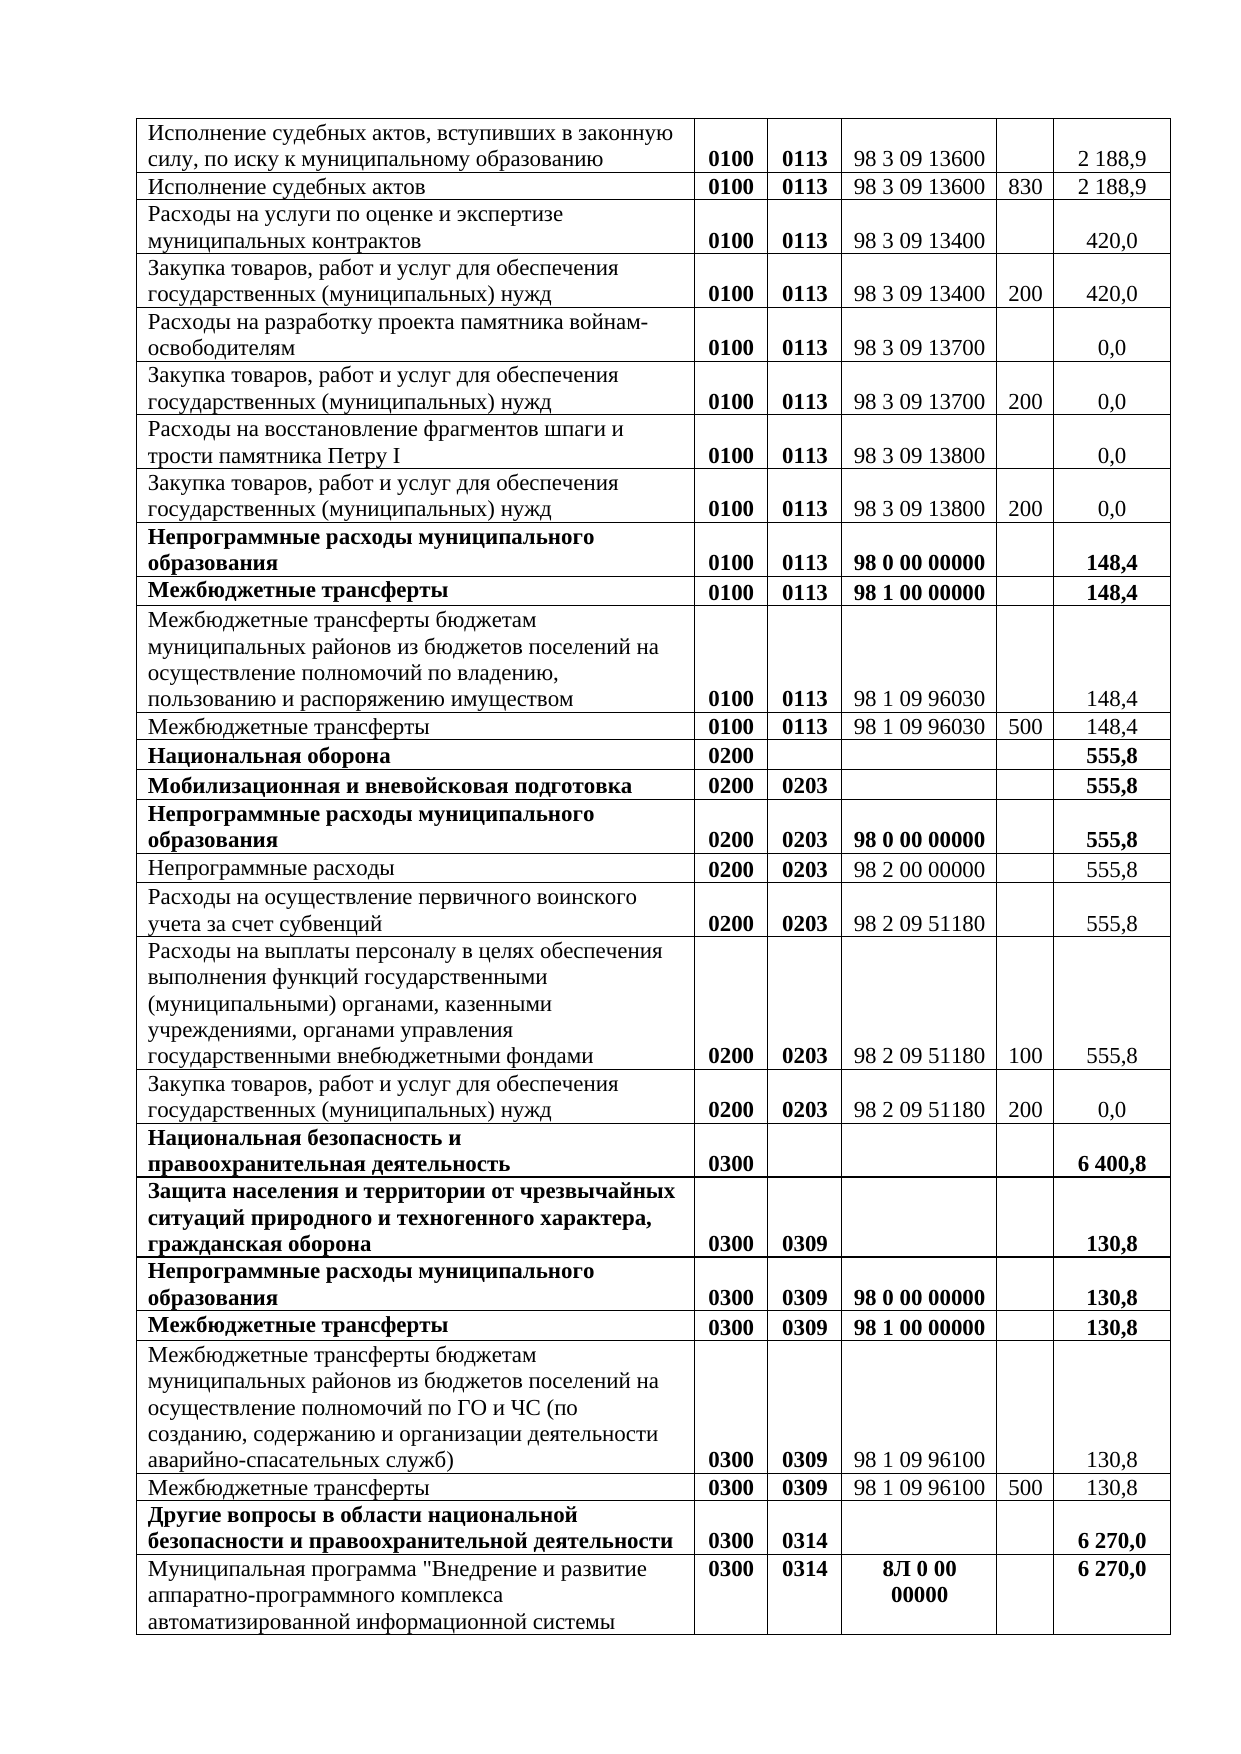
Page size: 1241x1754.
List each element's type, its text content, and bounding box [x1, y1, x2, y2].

table_cell 0200 [695, 883, 767, 936]
table_cell [768, 740, 841, 769]
table_cell 98 1 09 96030 [842, 713, 996, 739]
table_cell Расходы на разработку проекта памятника войнам-освободителям [137, 308, 694, 361]
table_cell Межбюджетные трансферты [137, 1474, 694, 1500]
table_cell [997, 1341, 1053, 1473]
table_cell 0,0 [1054, 415, 1170, 468]
table_cell 0100 [695, 119, 767, 172]
table_cell 98 2 09 51180 [842, 1070, 996, 1123]
table_cell 0309 [768, 1258, 841, 1310]
table_cell 130,8 [1054, 1258, 1170, 1310]
table_cell 420,0 [1054, 200, 1170, 253]
table_cell [842, 740, 996, 769]
table_cell Закупка товаров, работ и услуг для обеспечения государственных (муниципальных) нужд [137, 469, 694, 522]
table_cell 0309 [768, 1178, 841, 1256]
table_cell 6 270,0 [1054, 1555, 1170, 1634]
table_cell 0300 [695, 1341, 767, 1473]
table_cell Межбюджетные трансферты [137, 713, 694, 739]
table_cell Мобилизационная и вневойсковая подготовка [137, 770, 694, 799]
table_cell Межбюджетные трансферты [137, 1311, 694, 1340]
table_cell Непрограммные расходы [137, 854, 694, 882]
table_cell 98 3 09 13800 [842, 469, 996, 522]
table_cell 0113 [768, 523, 841, 576]
table_cell [997, 770, 1053, 799]
table_cell 0100 [695, 254, 767, 307]
table_cell 0113 [768, 254, 841, 307]
table_cell 555,8 [1054, 770, 1170, 799]
table_cell 0203 [768, 883, 841, 936]
table_cell 6 400,8 [1054, 1124, 1170, 1176]
table_cell Расходы на осуществление первичного воинского учета за счет субвенций [137, 883, 694, 936]
table_cell 0113 [768, 119, 841, 172]
table_cell [997, 740, 1053, 769]
table_cell Расходы на выплаты персоналу в целях обеспечения выполнения функций государственными (муниципальными) органами, казенными учреждениями, органами управления государственными внебюджетными фондами [137, 937, 694, 1069]
table_cell 200 [997, 254, 1053, 307]
table_cell 98 1 09 96100 [842, 1474, 996, 1500]
table_cell 0100 [695, 606, 767, 712]
table_cell 0314 [768, 1555, 841, 1634]
table_cell 0113 [768, 606, 841, 712]
table_cell Расходы на услуги по оценке и экспертизе муниципальных контрактов [137, 200, 694, 253]
table_cell 0100 [695, 469, 767, 522]
table_cell 98 3 09 13600 [842, 173, 996, 199]
table_cell 148,4 [1054, 523, 1170, 576]
table_cell 148,4 [1054, 713, 1170, 739]
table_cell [137, 1555, 694, 1634]
table_cell [997, 415, 1053, 468]
table_cell [842, 1124, 996, 1176]
table_cell 0113 [768, 713, 841, 739]
table_cell 0300 [695, 1178, 767, 1256]
table_cell 0113 [768, 308, 841, 361]
table_cell [997, 119, 1053, 172]
table_cell 98 3 09 13700 [842, 308, 996, 361]
table_cell Закупка товаров, работ и услуг для обеспечения государственных (муниципальных) нужд [137, 254, 694, 307]
table_cell [997, 883, 1053, 936]
table_cell [997, 1124, 1053, 1176]
table_cell [997, 308, 1053, 361]
table_cell [997, 523, 1053, 576]
table_cell 0200 [695, 937, 767, 1069]
table_cell 98 1 09 96100 [842, 1341, 996, 1473]
table_cell Другие вопросы в области национальной безопасности и правоохранительной деятельности [137, 1501, 694, 1554]
table_cell 0200 [695, 1070, 767, 1123]
table_cell 0300 [695, 1474, 767, 1500]
table_cell 0,0 [1054, 1070, 1170, 1123]
table_cell [842, 770, 996, 799]
table_cell Межбюджетные трансферты бюджетам муниципальных районов из бюджетов поселений на осуществление полномочий по ГО и ЧС (по созданию, содержанию и организации деятельности аварийно-спасательных служб) [137, 1341, 694, 1473]
table_cell 98 3 09 13800 [842, 415, 996, 468]
table_cell 98 2 00 00000 [842, 854, 996, 882]
table_cell 0203 [768, 800, 841, 852]
table_cell 0,0 [1054, 308, 1170, 361]
table_cell 0113 [768, 469, 841, 522]
table_cell 0200 [695, 740, 767, 769]
table_cell 0203 [768, 937, 841, 1069]
table_cell Закупка товаров, работ и услуг для обеспечения государственных (муниципальных) нужд [137, 1070, 694, 1123]
table_cell 0300 [695, 1311, 767, 1340]
table_cell 500 [997, 1474, 1053, 1500]
table_cell 0300 [695, 1124, 767, 1176]
table_cell 555,8 [1054, 800, 1170, 852]
table_cell 0100 [695, 362, 767, 414]
table_cell 98 2 09 51180 [842, 883, 996, 936]
table_cell 0309 [768, 1474, 841, 1500]
table_cell 0113 [768, 173, 841, 199]
table_cell 8Л 0 00 00000 [842, 1555, 996, 1634]
table_cell 500 [997, 713, 1053, 739]
table_cell 98 1 00 00000 [842, 577, 996, 605]
table_cell Национальная оборона [137, 740, 694, 769]
table_cell 200 [997, 1070, 1053, 1123]
table_cell [997, 200, 1053, 253]
table_cell 98 3 09 13400 [842, 200, 996, 253]
table_cell 0,0 [1054, 362, 1170, 414]
table_cell 0200 [695, 800, 767, 852]
table_cell 555,8 [1054, 883, 1170, 936]
table_cell 98 2 09 51180 [842, 937, 996, 1069]
table_cell 200 [997, 362, 1053, 414]
table_cell 130,8 [1054, 1474, 1170, 1500]
table_cell 0100 [695, 415, 767, 468]
table_cell 0,0 [1054, 469, 1170, 522]
table_cell 0100 [695, 577, 767, 605]
table_cell 555,8 [1054, 854, 1170, 882]
table_cell Непрограммные расходы муниципального образования [137, 800, 694, 852]
table_cell 0314 [768, 1501, 841, 1554]
table_cell 0309 [768, 1341, 841, 1473]
table_cell [997, 854, 1053, 882]
table_cell 0203 [768, 770, 841, 799]
table_cell 0300 [695, 1501, 767, 1554]
table_cell Межбюджетные трансферты бюджетам муниципальных районов из бюджетов поселений на осуществление полномочий по владению, пользованию и распоряжению имуществом [137, 606, 694, 712]
table_cell Исполнение судебных актов [137, 173, 694, 199]
table_cell [997, 606, 1053, 712]
table_cell Закупка товаров, работ и услуг для обеспечения государственных (муниципальных) нужд [137, 362, 694, 414]
table_cell 0309 [768, 1311, 841, 1340]
table_cell Межбюджетные трансферты [137, 577, 694, 605]
table_cell 98 3 09 13700 [842, 362, 996, 414]
table_cell 98 3 09 13400 [842, 254, 996, 307]
table_cell 0200 [695, 854, 767, 882]
table_cell [997, 800, 1053, 852]
table_cell 200 [997, 469, 1053, 522]
table_cell Непрограммные расходы муниципального образования [137, 1258, 694, 1310]
table_cell Защита населения и территории от чрезвычайных ситуаций природного и техногенного характера, гражданская оборона [137, 1178, 694, 1256]
table_cell 0203 [768, 854, 841, 882]
table_cell 148,4 [1054, 577, 1170, 605]
table_cell 0203 [768, 1070, 841, 1123]
table_cell 0300 [695, 1555, 767, 1634]
table_cell Непрограммные расходы муниципального образования [137, 523, 694, 576]
table_cell [997, 577, 1053, 605]
table_cell 0100 [695, 200, 767, 253]
table_cell [842, 1501, 996, 1554]
table_cell 0113 [768, 200, 841, 253]
table_cell 130,8 [1054, 1341, 1170, 1473]
table_cell 98 1 00 00000 [842, 1311, 996, 1340]
table_cell 0113 [768, 577, 841, 605]
table_cell 130,8 [1054, 1311, 1170, 1340]
table_cell 2 188,9 [1054, 119, 1170, 172]
table_cell 148,4 [1054, 606, 1170, 712]
table_cell 0100 [695, 173, 767, 199]
table_cell Национальная безопасность и правоохранительная деятельность [137, 1124, 694, 1176]
table_cell [997, 1311, 1053, 1340]
table_cell 0113 [768, 415, 841, 468]
table_cell 420,0 [1054, 254, 1170, 307]
table_cell 0100 [695, 523, 767, 576]
table_cell [997, 1501, 1053, 1554]
table_cell 98 1 09 96030 [842, 606, 996, 712]
table_cell 555,8 [1054, 740, 1170, 769]
table_cell 0113 [768, 362, 841, 414]
table_cell 6 270,0 [1054, 1501, 1170, 1554]
table_cell [997, 1555, 1053, 1634]
table_cell [997, 1258, 1053, 1310]
table_cell 0100 [695, 713, 767, 739]
table_cell 2 188,9 [1054, 173, 1170, 199]
table_cell 0100 [695, 308, 767, 361]
table_cell 0200 [695, 770, 767, 799]
table_cell 0300 [695, 1258, 767, 1310]
table_cell [842, 1178, 996, 1256]
table_cell 830 [997, 173, 1053, 199]
table_cell 130,8 [1054, 1178, 1170, 1256]
table_cell 555,8 [1054, 937, 1170, 1069]
table_cell 100 [997, 937, 1053, 1069]
table_cell [997, 1178, 1053, 1256]
table_cell 98 0 00 00000 [842, 1258, 996, 1310]
table_cell 98 3 09 13600 [842, 119, 996, 172]
table_cell 98 0 00 00000 [842, 800, 996, 852]
table_cell Исполнение судебных актов, вступивших в законную силу, по иску к муниципальному образованию [137, 119, 694, 172]
table_cell [768, 1124, 841, 1176]
table_cell Расходы на восстановление фрагментов шпаги и трости памятника Петру I [137, 415, 694, 468]
table_cell 98 0 00 00000 [842, 523, 996, 576]
